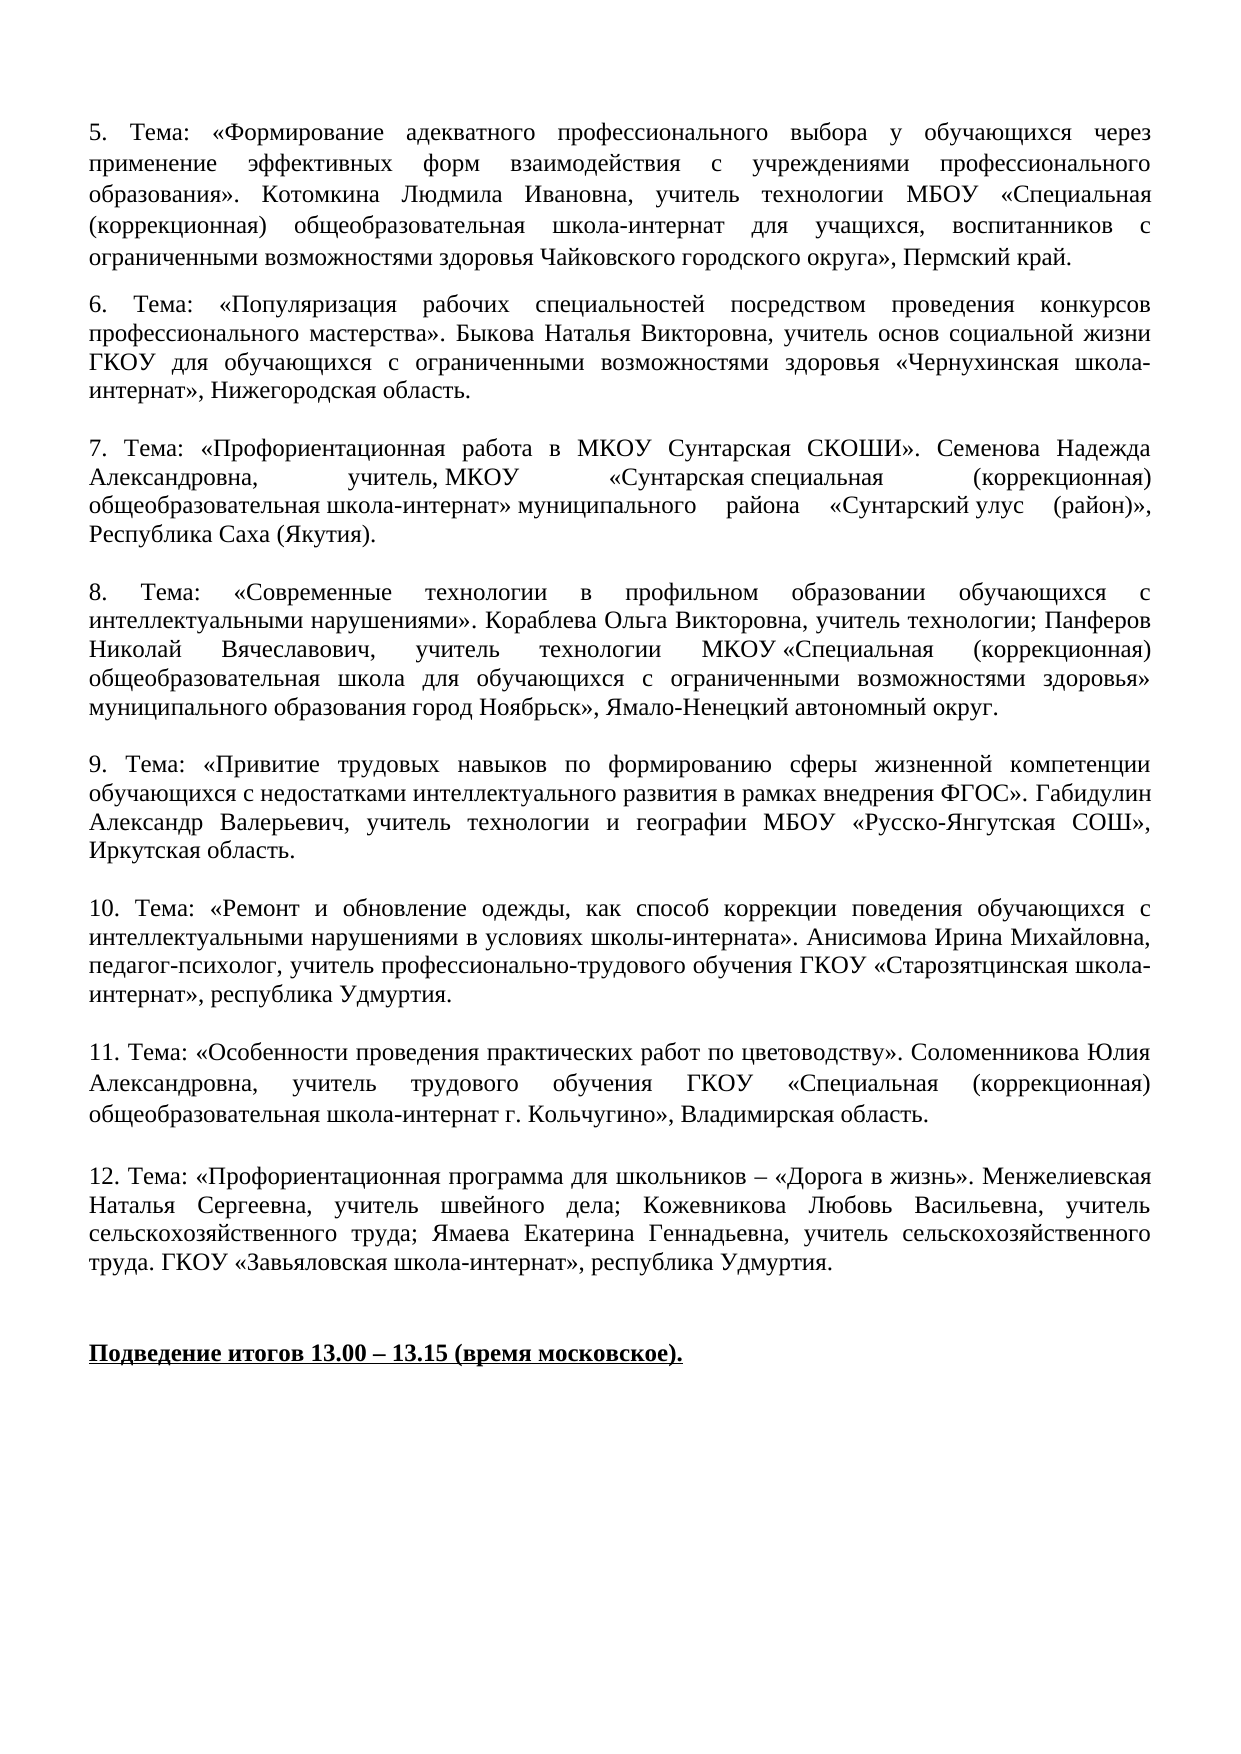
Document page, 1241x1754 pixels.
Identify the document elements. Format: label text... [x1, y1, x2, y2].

text 6. Тема: «Популяризация рабочих специальностей посредством проведения конкурсов профессионального мастерства». Быкова Наталья Викторовна, учитель основ социальной жизни ГКОУ для обучающихся с ограниченными возможностями здоровья «Чернухинская школа-интернат», Нижегородская область. [89, 289, 1152, 404]
text 5. Тема: «Формирование адекватного профессионального выбора у обучающихся через применение эффективных форм взаимодействия с учреждениями профессионального образования». Котомкина Людмила Ивановна, учитель технологии МБОУ «Специальная (коррекционная) общеобразовательная школа-интернат для учащихся, воспитанников с ограниченными возможностями здоровья Чайковского городского округа», Пермский край. [89, 117, 1152, 149]
text 5. Тема: «Формирование адекватного профессионального выбора у обучающихся через применение эффективных форм взаимодействия с учреждениями профессионального образования». Котомкина Людмила Ивановна, учитель технологии МБОУ «Специальная (коррекционная) общеобразовательная школа-интернат для учащихся, воспитанников с ограниченными возможностями здоровья Чайковского городского округа», Пермский край. [89, 177, 1152, 270]
text 9. Тема: «Привитие трудовых навыков по формированию сферы жизненной компетенции обучающихся с недостатками интеллектуального развития в рамках внедрения ФГОС». Габидулин Александр Валерьевич, учитель технологии и географии МБОУ «Русско-Янгутская СОШ», Иркутская область. [89, 749, 1152, 864]
text Подведение итогов 13.00 – 13.15 (время московское). [89, 1338, 1152, 1367]
text 7. Тема: «Профориентационная работа в МКОУ Сунтарская СКОШИ». Семенова Надежда Александровна, учитель, МКОУ «Сунтарская специальная (коррекционная) общеобразовательная школа-интернат» муниципального района «Сунтарский улус (район)», Республика Саха (Якутия). [89, 433, 1152, 548]
text 8. Тема: «Современные технологии в профильном образовании обучающихся с интеллектуальными нарушениями». Кораблева Ольга Викторовна, учитель технологии; Панферов Николай Вячеславович, учитель технологии МКОУ «Специальная (коррекционная) общеобразовательная школа для обучающихся с ограниченными возможностями здоровья» муниципального образования город Ноябрьск», Ямало-Ненецкий автономный округ. [89, 577, 1152, 721]
text 12. Тема: «Профориентационная программа для школьников – «Дорога в жизнь». Менжелиевская Наталья Сергеевна, учитель швейного дела; Кожевникова Любовь Васильевна, учитель сельскохозяйственного труда; Ямаева Екатерина Геннадьевна, учитель сельскохозяйственного труда. ГКОУ «Завьяловская школа-интернат», республика Удмуртия. [89, 1161, 1152, 1276]
text 11. Тема: «Особенности проведения практических работ по цветоводству». Соломенникова Юлия Александровна, учитель трудового обучения ГКОУ «Специальная (коррекционная) общеобразовательная школа-интернат г. Кольчугино», Владимирская область. [89, 1037, 1152, 1128]
text 10. Тема: «Ремонт и обновление одежды, как способ коррекции поведения обучающихся с интеллектуальными нарушениями в условиях школы-интерната». Анисимова Ирина Михайловна, педагог-психолог, учитель профессионально-трудового обучения ГКОУ «Старозятцинская школа-интернат», республика Удмуртия. [89, 893, 1152, 1008]
